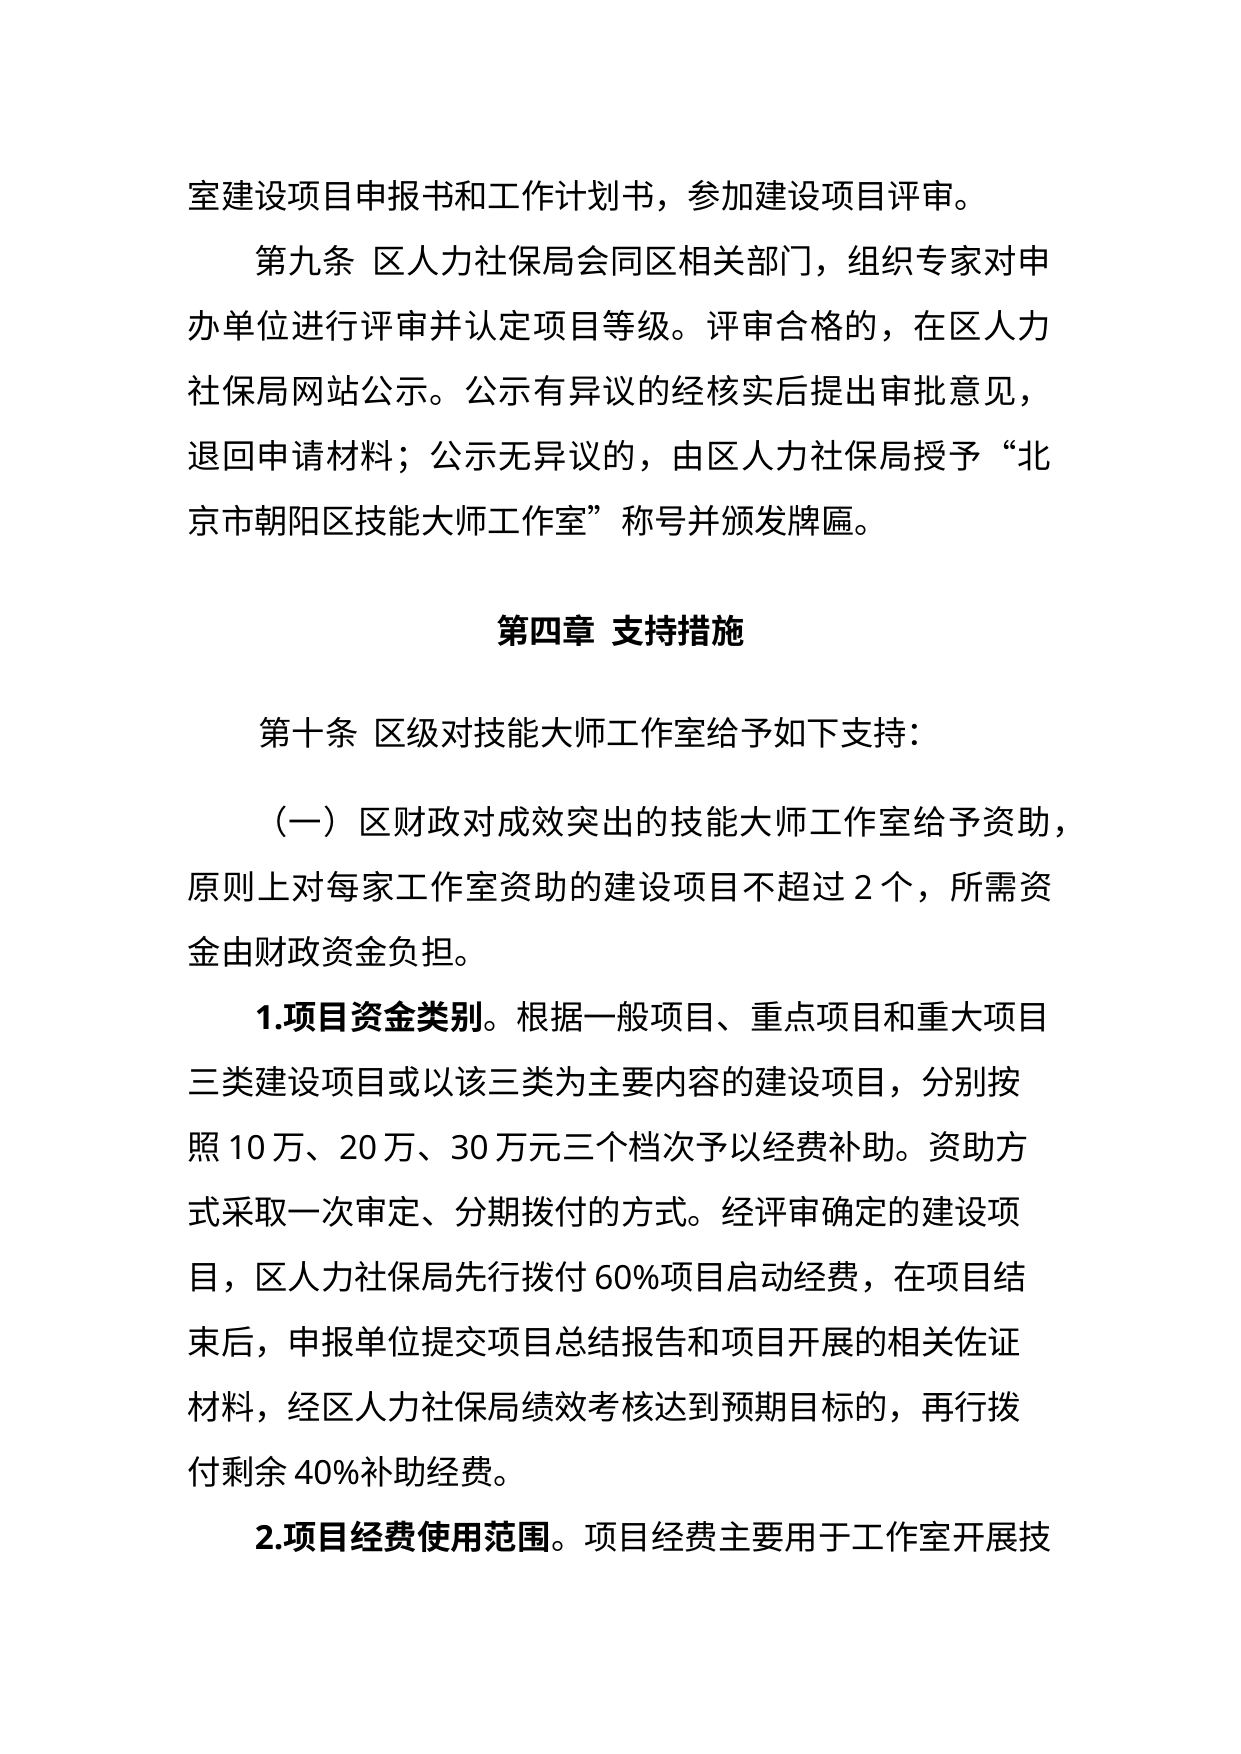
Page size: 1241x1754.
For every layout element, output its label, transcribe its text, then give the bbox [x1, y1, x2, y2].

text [187, 1503, 1053, 1568]
text 1.项目资金类别。根据一般项目、重点项目和重大项目三类建设项目或以该三类为主要内容的建设项目，分别按照10万、20万、30万元三个档次予以经费补助。资助方式采取一次审定、分期拨付的方式。经评审确定的建设项目，区人力社保局先行拨付60%项目启动经费，在项目结束后，申报单位提交项目总结报告和项目开展的相关佐证材料，经区人力社保局绩效考核达到预期目标的，再行拨付剩余40%补助经费。 [187, 983, 1053, 1503]
text 第十条 区级对技能大师工作室给予如下支持： [225, 698, 1053, 763]
text 第九条 区人力社保局会同区相关部门，组织专家对申办单位进行评审并认定项目等级。评审合格的，在区人力社保局网站公示。公示有异议的经核实后提出审批意见，退回申请材料；公示无异议的，由区人力社保局授予“北京市朝阳区技能大师工作室”称号并颁发牌匾。 [187, 227, 1053, 552]
text 第四章 支持措施 [187, 597, 1053, 662]
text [187, 162, 1053, 227]
text （一）区财政对成效突出的技能大师工作室给予资助，原则上对每家工作室资助的建设项目不超过2个，所需资金由财政资金负担。 [187, 788, 1053, 983]
